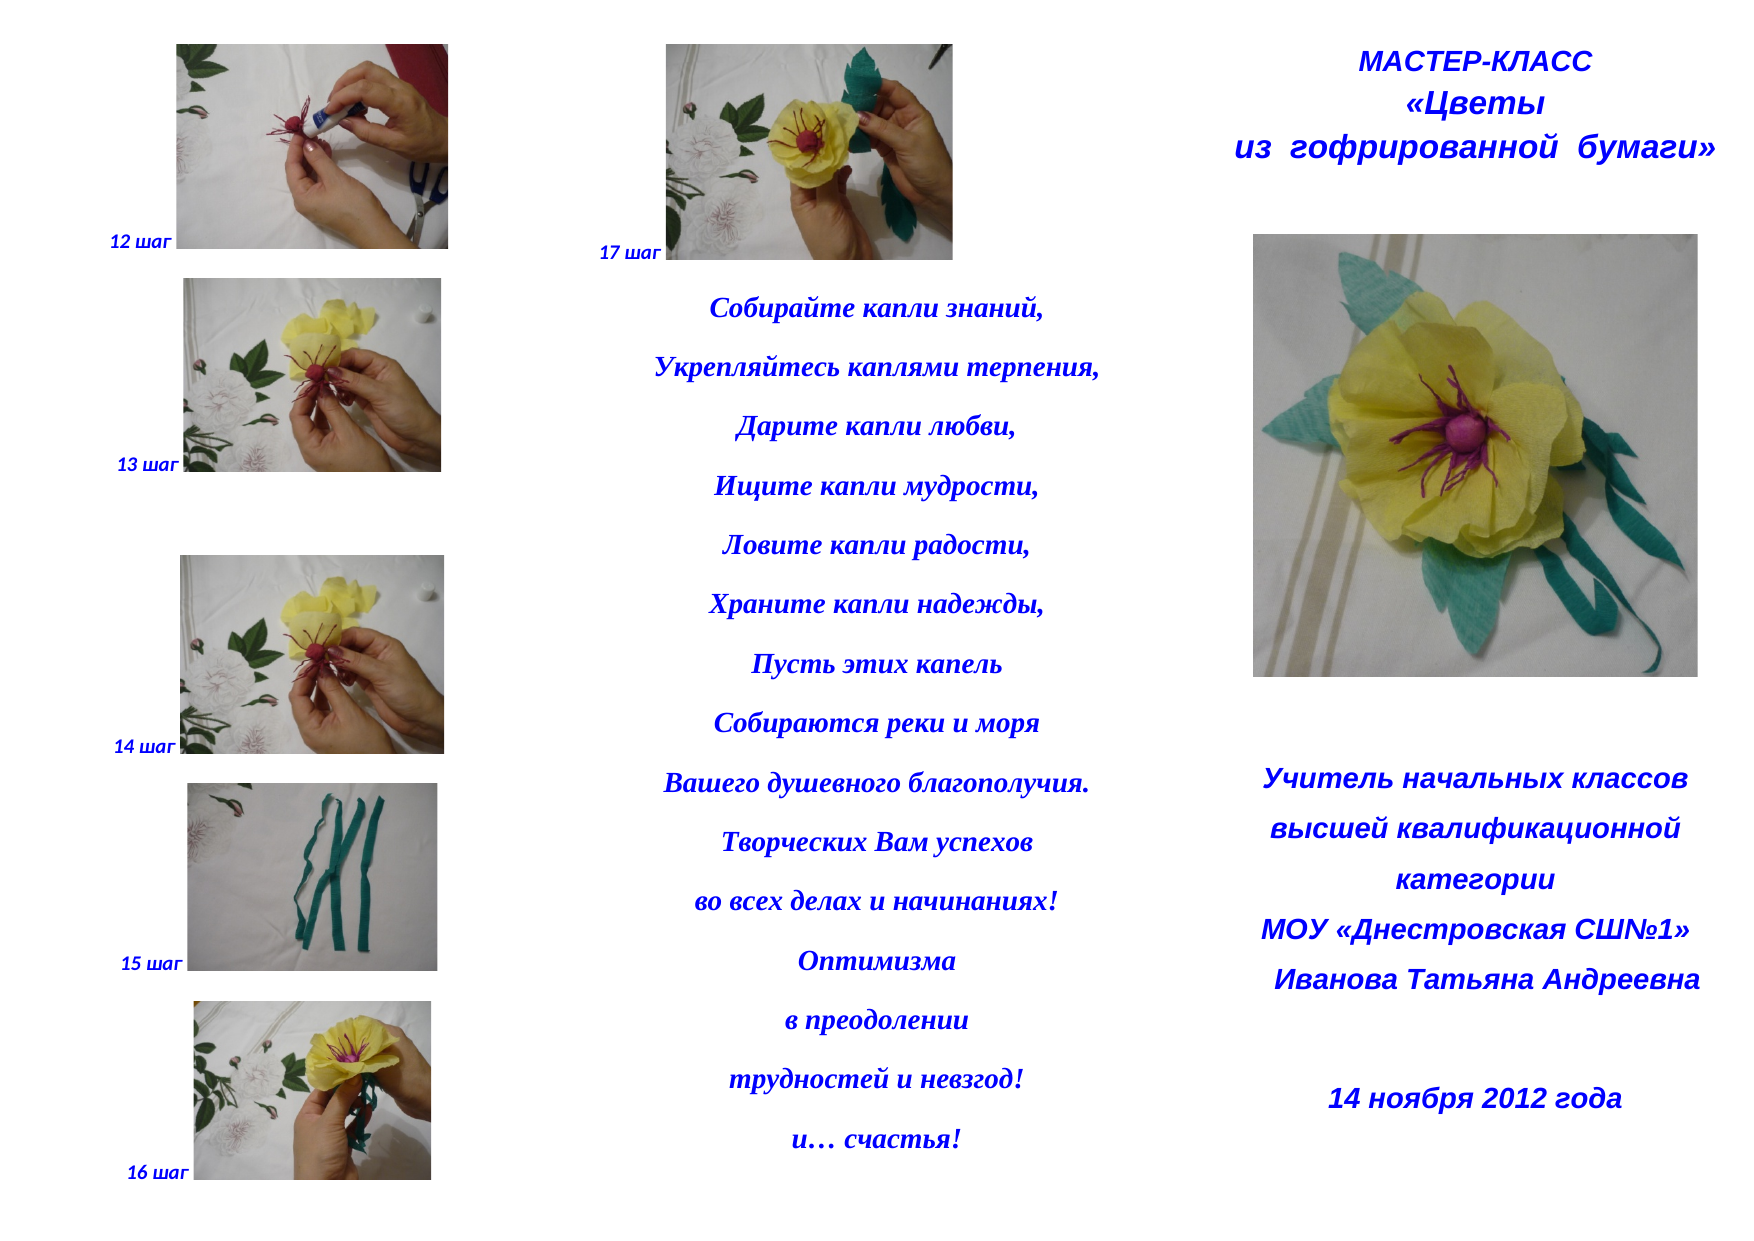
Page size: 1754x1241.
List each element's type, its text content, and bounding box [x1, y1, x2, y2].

text Оптимизма [598, 943, 1155, 976]
text Ловите капли радости, [598, 527, 1155, 561]
text Укрепляйтесь каплями терпения, [598, 349, 1155, 383]
text Учитель начальных классов [1197, 761, 1754, 795]
text 14 ноября 2012 года [1197, 1081, 1754, 1115]
text Собираются реки и моря [598, 705, 1155, 739]
picture [183, 278, 442, 472]
text высшей квалификационной категории [1197, 811, 1754, 895]
text «Цветы [1197, 83, 1754, 121]
text Собирайте капли знаний, [598, 290, 1155, 323]
text Иванова Татьяна Андреевна [1197, 962, 1754, 996]
text трудностей и невзгод! [598, 1062, 1155, 1095]
text из гофрированной бумаги» [1197, 127, 1754, 166]
text Храните капли надежды, [598, 587, 1155, 620]
text в преодолении [598, 1002, 1155, 1036]
text Творческих Вам успехов [598, 824, 1155, 858]
picture [180, 555, 445, 754]
text Ищите капли мудрости, [598, 468, 1155, 501]
text во всех делах и начинаниях! [598, 883, 1155, 917]
picture [1253, 234, 1698, 677]
text МАСТЕР-КЛАСС [1197, 44, 1754, 78]
text и… счастья! [598, 1121, 1155, 1154]
picture [193, 1001, 432, 1180]
text Дарите капли любви, [598, 408, 1155, 442]
picture [665, 44, 953, 260]
picture [187, 783, 438, 971]
text Пусть этих капель [598, 646, 1155, 679]
text Вашего душевного благополучия. [598, 765, 1155, 798]
picture [176, 44, 449, 249]
text МОУ «Днестровская СШ№1» [1197, 912, 1754, 946]
